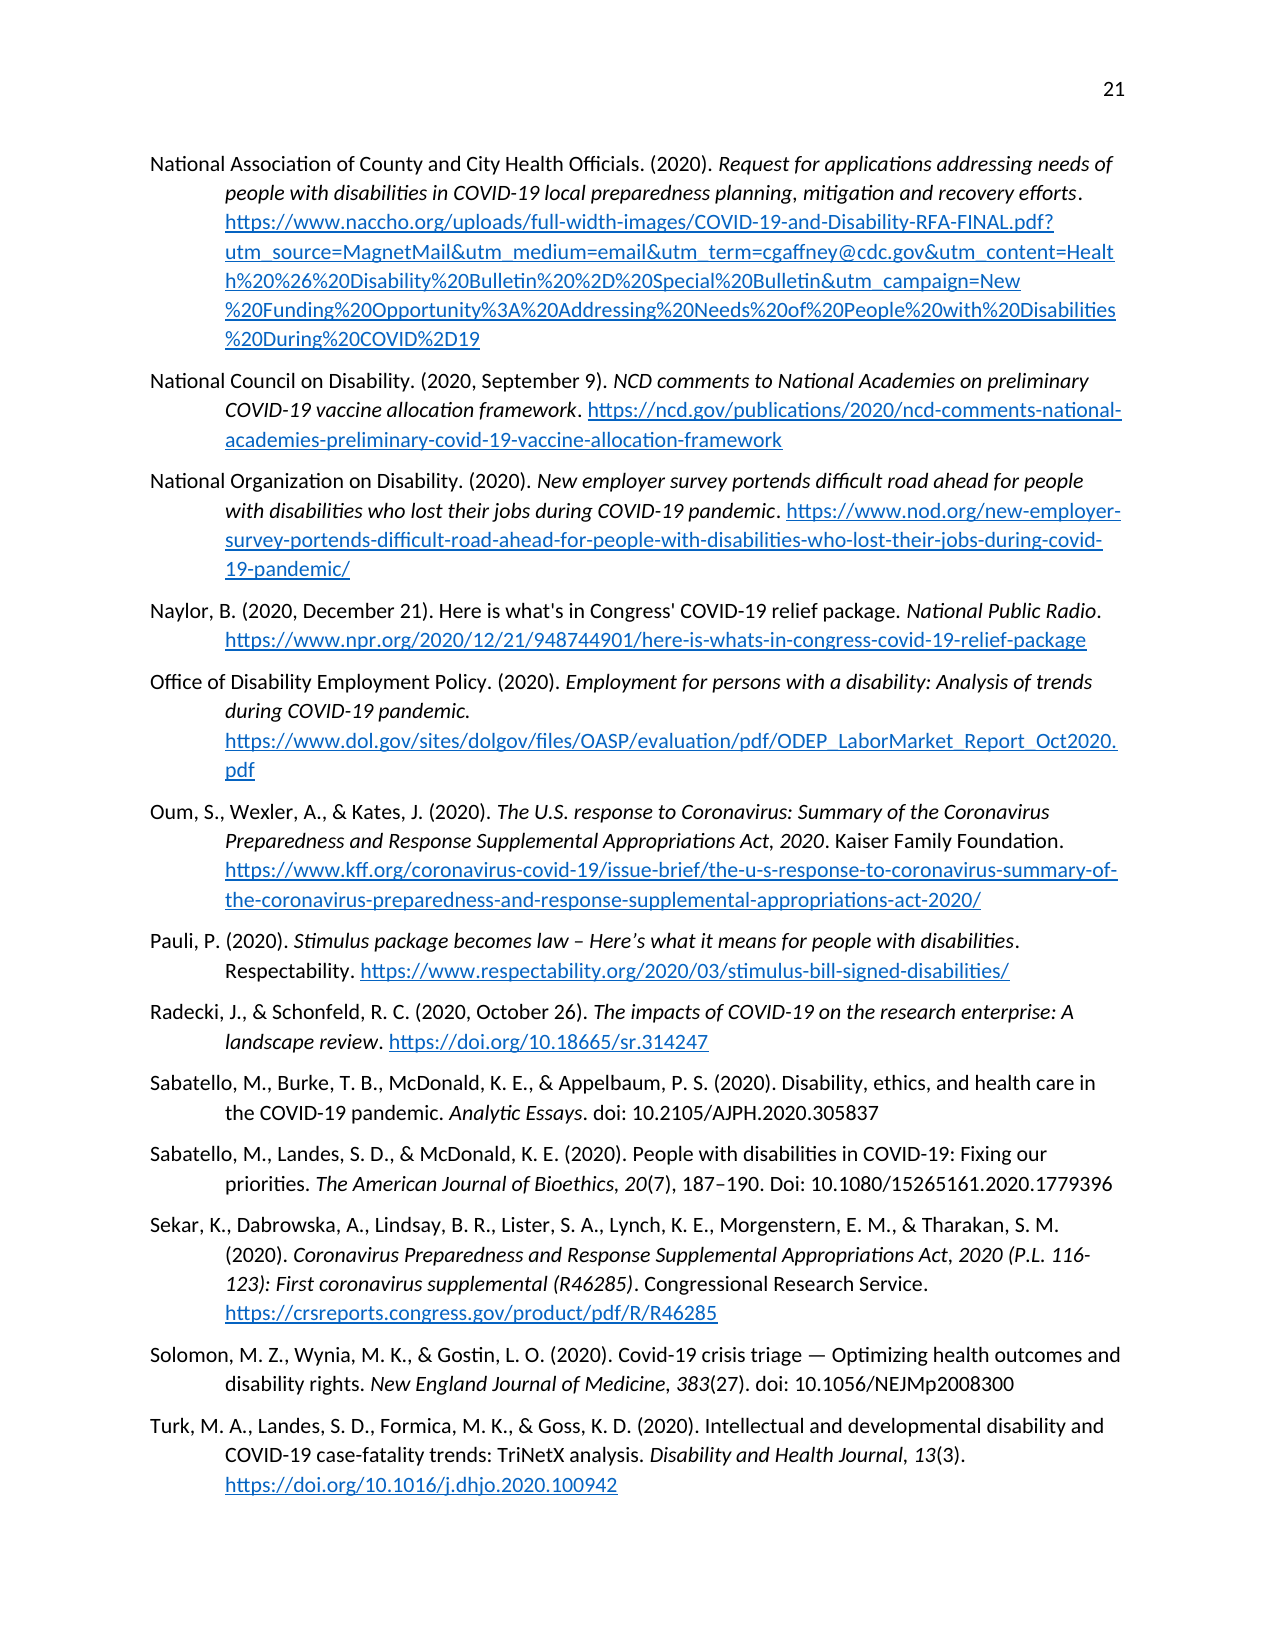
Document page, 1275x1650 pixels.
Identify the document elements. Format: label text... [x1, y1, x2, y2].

text National Organization on Disability. (2020). New employer survey portends difficult road ahead for people with disabilities who lost their jobs during COVID-19 pandemic. https://www.nod.org/new-employer-survey-portends-difficult-road-ahead-for-people-with-disabilities-who-lost-their-jobs-during-covid-19-pandemic/ [150, 468, 1125, 582]
text National Association of County and City Health Officials. (2020). Request for applications addressing needs of people with disabilities in COVID-19 local preparedness planning, mitigation and recovery efforts. https://www.naccho.org/uploads/full-width-images/COVID-19-and-Disability-RFA-FINAL.pdf?utm_source=MagnetMail&utm_medium=email&utm_term=cgaffney@cdc.gov&utm_content=Health%20%26%20Disability%20Bulletin%20%2D%20Special%20Bulletin&utm_campaign=New%20Funding%20Opportunity%3A%20Addressing%20Needs%20of%20People%20with%20Disabilities%20During%20COVID%2D19 [150, 150, 1125, 352]
text Sabatello, M., Landes, S. D., & McDonald, K. E. (2020). People with disabilities in COVID-19: Fixing our priorities. The American Journal of Bioethics, 20(7), 187–190. Doi: 10.1080/15265161.2020.1779396 [150, 1141, 1125, 1197]
text Radecki, J., & Schonfeld, R. C. (2020, October 26). The impacts of COVID-19 on the research enterprise: A landscape review. https://doi.org/10.18665/sr.314247 [150, 998, 1125, 1054]
text Naylor, B. (2020, December 21). Here is what's in Congress' COVID-19 relief package. National Public Radio. https://www.npr.org/2020/12/21/948744901/here-is-whats-in-congress-covid-19-relief-package [150, 597, 1125, 653]
text Office of Disability Employment Policy. (2020). Employment for persons with a disability: Analysis of trends during COVID-19 pandemic. https://www.dol.gov/sites/dolgov/files/OASP/evaluation/pdf/ODEP_LaborMarket_Report_Oct2020.pdf [150, 668, 1125, 783]
text National Council on Disability. (2020, September 9). NCD comments to National Academies on preliminary COVID-19 vaccine allocation framework. https://ncd.gov/publications/2020/ncd-comments-national-academies-preliminary-covid-19-vaccine-allocation-framework [150, 367, 1125, 453]
text Sekar, K., Dabrowska, A., Lindsay, B. R., Lister, S. A., Lynch, K. E., Morgenstern, E. M., & Tharakan, S. M. (2020). Coronavirus Preparedness and Response Supplemental Appropriations Act, 2020 (P.L. 116-123): First coronavirus supplemental (R46285). Congressional Research Service. https://crsreports.congress.gov/product/pdf/R/R46285 [150, 1212, 1125, 1326]
text Pauli, P. (2020). Stimulus package becomes law – Here’s what it means for people with disabilities. Respectability. https://www.respectability.org/2020/03/stimulus-bill-signed-disabilities/ [150, 927, 1125, 983]
text Oum, S., Wexler, A., & Kates, J. (2020). The U.S. response to Coronavirus: Summary of the Coronavirus Preparedness and Response Supplemental Appropriations Act, 2020. Kaiser Family Foundation. https://www.kff.org/coronavirus-covid-19/issue-brief/the-u-s-response-to-coronavirus-summary-of-the-coronavirus-preparedness-and-response-supplemental-appropriations-act-2020/ [150, 798, 1125, 912]
text Turk, M. A., Landes, S. D., Formica, M. K., & Goss, K. D. (2020). Intellectual and developmental disability and COVID-19 case-fatality trends: TriNetX analysis. Disability and Health Journal, 13(3). https://doi.org/10.1016/j.dhjo.2020.100942 [150, 1412, 1125, 1497]
text Sabatello, M., Burke, T. B., McDonald, K. E., & Appelbaum, P. S. (2020). Disability, ethics, and health care in the COVID-19 pandemic. Analytic Essays. doi: 10.2105/AJPH.2020.305837 [150, 1069, 1125, 1126]
text Solomon, M. Z., Wynia, M. K., & Gostin, L. O. (2020). Covid-19 crisis triage — Optimizing health outcomes and disability rights. New England Journal of Medicine, 383(27). doi: 10.1056/NEJMp2008300 [150, 1341, 1125, 1397]
